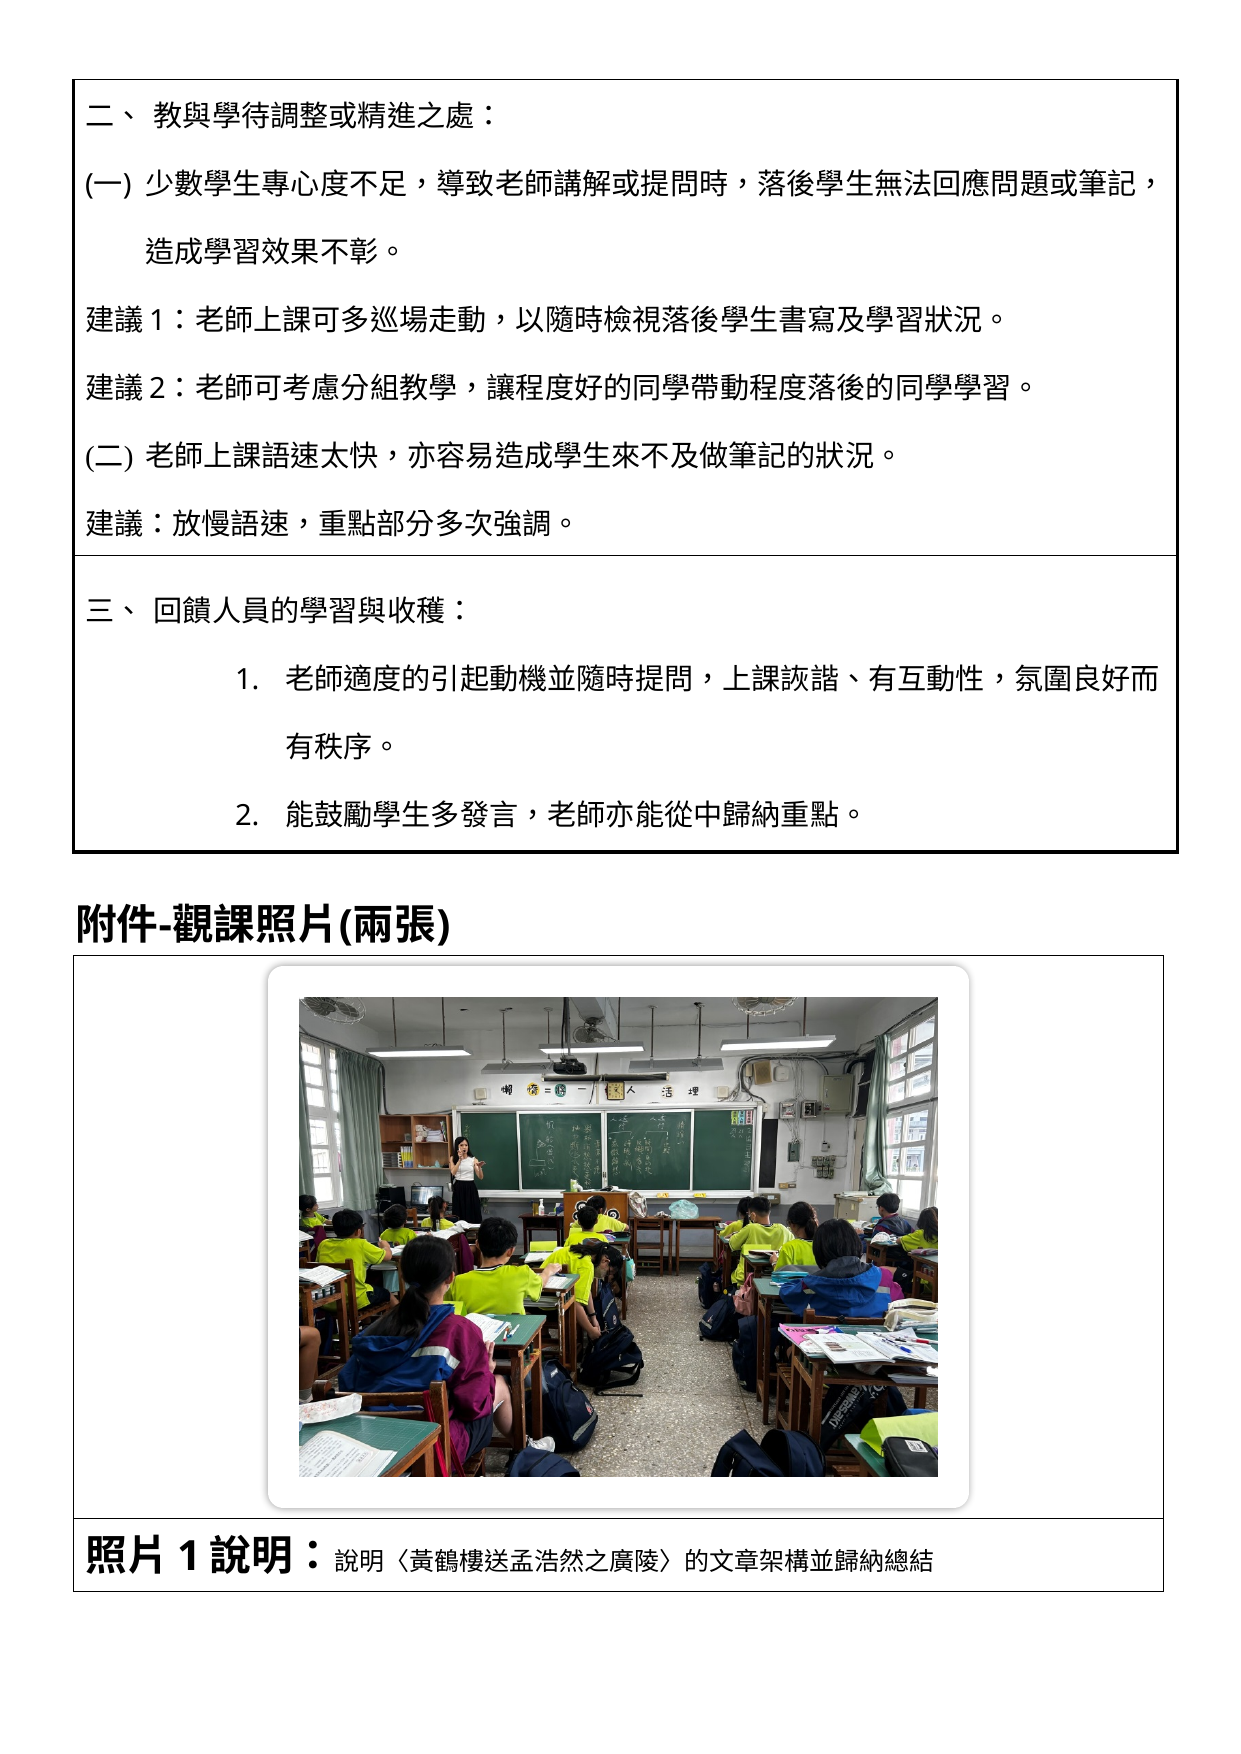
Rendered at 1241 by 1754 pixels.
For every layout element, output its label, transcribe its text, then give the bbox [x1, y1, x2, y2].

picture [299, 997, 938, 1477]
table_cell 教與學待調整或精進之處： 少數學生專心度不足，導致老師講解或提問時，落後學生無法回應問題或筆記，造成學習效果不彰。 建議1：老師上課可多巡場走動，以隨時檢視落後學生書寫及學習狀況。 建議2：老師可考慮分組教學，讓程度好的同學帶動程度落後的同學學習。 老師上課語速太快，亦容易造成學生來不及做筆記的狀況。 建議：放慢語速，重點部分多次強調。 [75, 80, 1176, 555]
table_cell 照片1說明：說明〈黃鶴樓送孟浩然之廣陵〉的文章架構並歸納總結 [74, 1519, 1163, 1591]
table_cell 回饋人員的學習與收穫： 老師適度的引起動機並隨時提問，上課詼諧、有互動性，氛圍良好而有秩序。 能鼓勵學生多發言，老師亦能從中歸納重點。 [75, 556, 1176, 850]
table_header [74, 956, 1163, 1518]
text 附件-觀課照片(兩張) [75, 887, 1165, 955]
